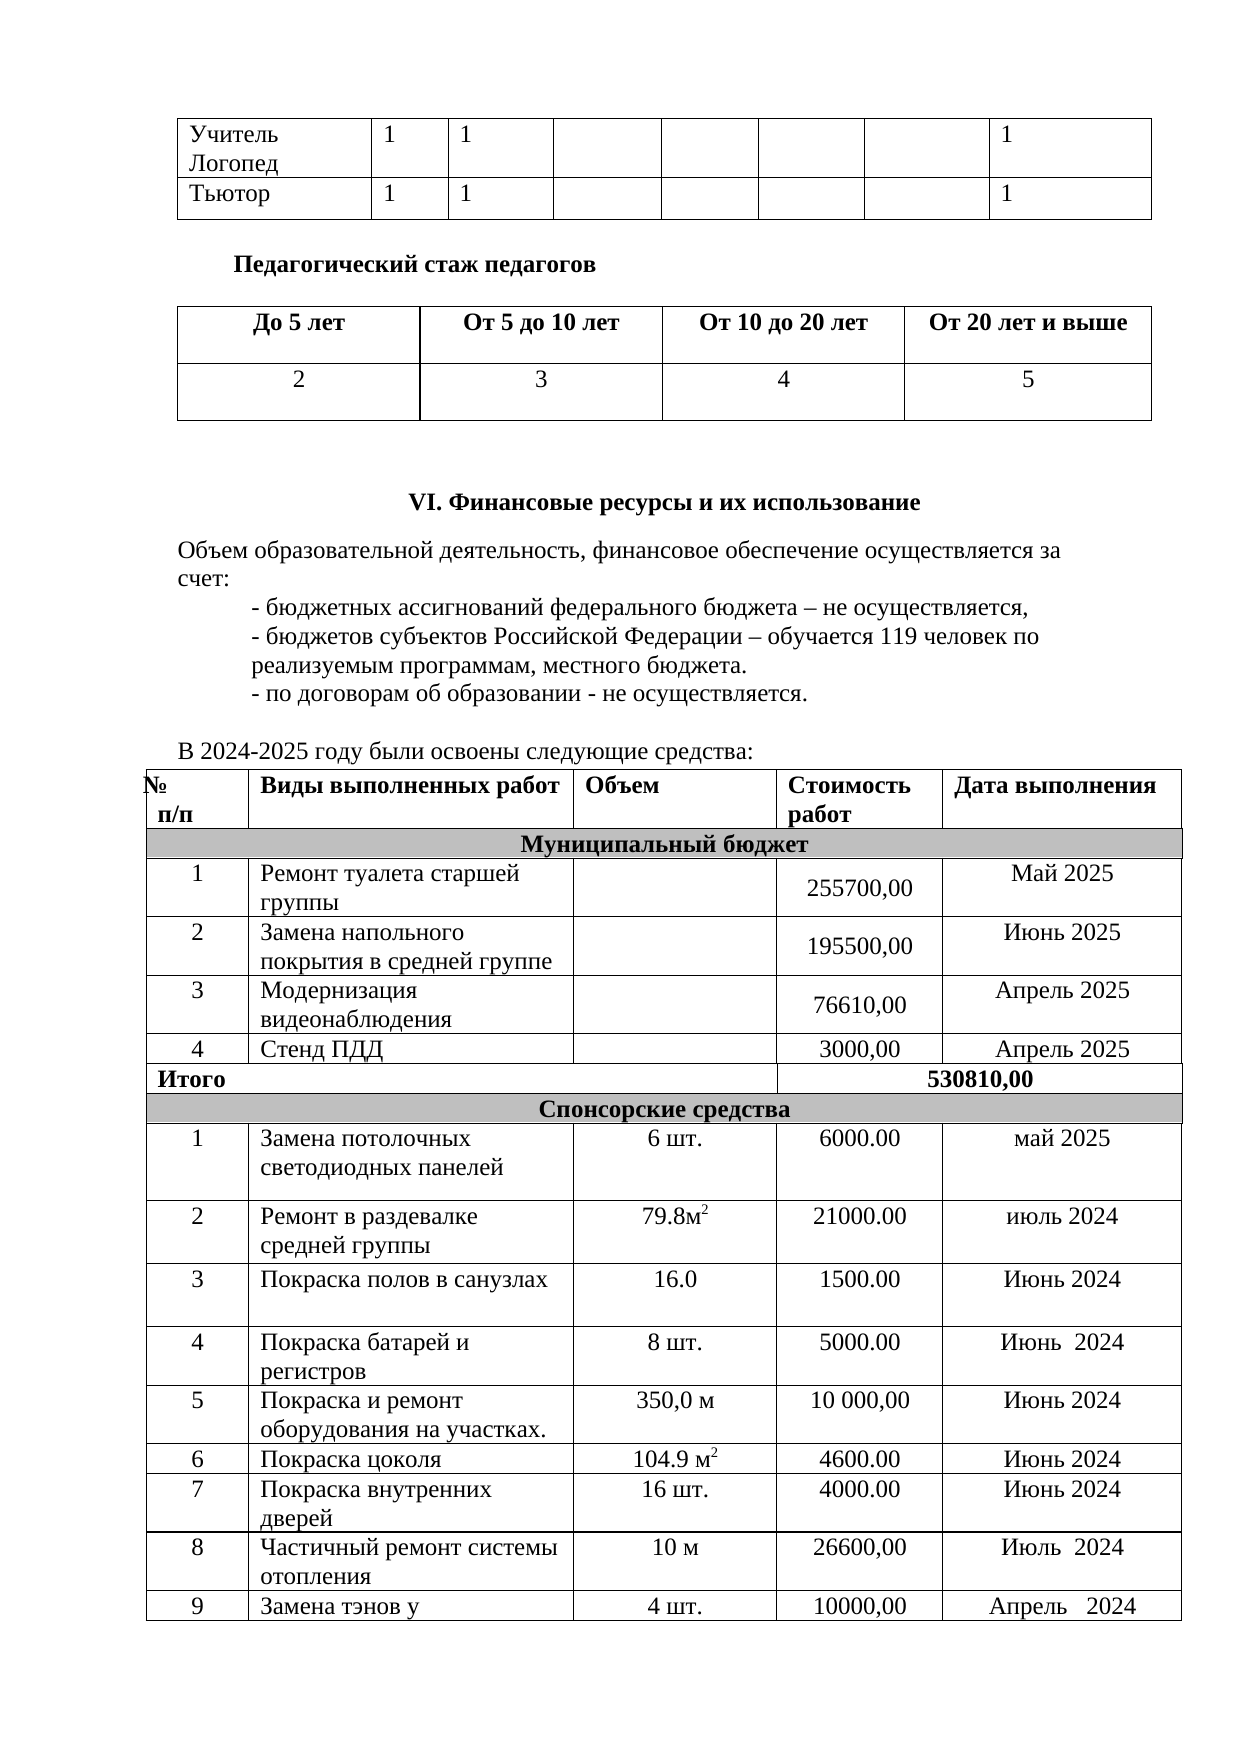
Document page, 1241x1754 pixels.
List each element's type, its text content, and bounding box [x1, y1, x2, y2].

table_cell [759, 178, 864, 219]
table_cell 195500,00 [777, 917, 942, 974]
table_cell [574, 917, 776, 974]
table_cell [759, 119, 864, 177]
table_cell Покраска полов в санузлах [249, 1264, 573, 1326]
table_cell Частичный ремонт системы отопления [249, 1533, 573, 1590]
table_cell Замена потолочных светодиодных панелей [249, 1124, 573, 1200]
table_cell Покраска внутренних дверей [249, 1474, 573, 1531]
table_cell 26600,00 [777, 1533, 942, 1590]
table_cell 4 [663, 364, 904, 420]
table_cell Покраска цоколя [249, 1444, 573, 1473]
table_header Виды выполненных работ [249, 770, 573, 828]
table_cell 1 [990, 178, 1151, 219]
table_cell 8 шт. [574, 1327, 776, 1384]
table_cell 8 [147, 1533, 248, 1590]
table_header От 5 до 10 лет [421, 307, 662, 363]
table_cell [662, 178, 758, 219]
text счет: [177, 563, 1152, 592]
table_cell [574, 859, 776, 916]
table_cell Спонсорские средства [147, 1094, 1182, 1122]
table_cell [662, 119, 758, 177]
table_cell 2 [147, 1201, 248, 1263]
table_cell 1 [147, 1124, 248, 1200]
table_cell Учитель Логопед [178, 119, 371, 177]
table_cell 4 [147, 1034, 248, 1063]
text Объем образовательной деятельность, финансовое обеспечение осуществляется за [177, 535, 1152, 563]
table_cell 10 000,00 [777, 1386, 942, 1443]
text В 2024-2025 году были освоены следующие средства: [177, 736, 1152, 765]
table_header Стоимость работ [777, 770, 942, 828]
table_cell 79.8м2 [574, 1201, 776, 1263]
table_cell 5000.00 [777, 1327, 942, 1384]
table_cell 4000.00 [777, 1474, 942, 1531]
table_cell Апрель 2024 [943, 1591, 1181, 1620]
table_cell 1 [449, 119, 553, 177]
text - по договорам об образовании - не осуществляется. [251, 678, 1152, 707]
text реализуемым программам, местного бюджета. [251, 650, 1152, 678]
table_cell 4600.00 [777, 1444, 942, 1473]
text - бюджетных ассигнований федерального бюджета – не осуществляется, [251, 592, 1152, 621]
table_cell Май 2025 [943, 859, 1181, 916]
text - бюджетов субъектов Российской Федерации – обучается 119 человек по [251, 621, 1152, 650]
table_cell Июнь 2024 [943, 1474, 1181, 1531]
table_cell 76610,00 [777, 976, 942, 1033]
table_cell 1500.00 [777, 1264, 942, 1326]
table_cell Тьютор [178, 178, 371, 219]
table_cell Июнь 2024 [943, 1386, 1181, 1443]
table_cell Июнь 2025 [943, 917, 1181, 974]
table_cell 104.9 м2 [574, 1444, 776, 1473]
table_header От 10 до 20 лет [663, 307, 904, 363]
table_cell Покраска батарей и регистров [249, 1327, 573, 1384]
table_cell Стенд ПДД [249, 1034, 573, 1063]
table_cell [865, 178, 989, 219]
table_cell Итого [147, 1064, 777, 1093]
table_cell 9 [147, 1591, 248, 1620]
table_cell 21000.00 [777, 1201, 942, 1263]
table_cell Ремонт в раздевалке средней группы [249, 1201, 573, 1263]
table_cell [249, 1591, 573, 1620]
table_header До 5 лет [178, 307, 419, 363]
text Педагогический стаж педагогов [177, 249, 1152, 278]
table_cell Июнь 2024 [943, 1444, 1181, 1473]
table_cell Замена напольного покрытия в средней группе [249, 917, 573, 974]
table_header Объем [574, 770, 776, 828]
table_cell май 2025 [943, 1124, 1181, 1200]
table_cell 6 шт. [574, 1124, 776, 1200]
table_cell 5 [905, 364, 1151, 420]
table_cell [554, 119, 661, 177]
table_cell 7 [147, 1474, 248, 1531]
table_cell 255700,00 [777, 859, 942, 916]
table_cell 2 [178, 364, 419, 420]
table_cell Июль 2024 [943, 1533, 1181, 1590]
text VI. Финансовые ресурсы и их использование [177, 487, 1152, 516]
table_cell 5 [147, 1386, 248, 1443]
table_cell 2 [147, 917, 248, 974]
table_cell 6 [147, 1444, 248, 1473]
table_cell 16.0 [574, 1264, 776, 1326]
table_cell Июнь 2024 [943, 1264, 1181, 1326]
table_cell 3000,00 [777, 1034, 942, 1063]
table_cell 3 [147, 976, 248, 1033]
table_cell 4 [147, 1327, 248, 1384]
table_cell 10000,00 [777, 1591, 942, 1620]
table_cell Апрель 2025 [943, 976, 1181, 1033]
table_cell [574, 976, 776, 1033]
table_header № п/п [147, 770, 248, 828]
table_cell 1 [449, 178, 553, 219]
table_cell 4 шт. [574, 1591, 776, 1620]
table_cell [554, 178, 661, 219]
table_header От 20 лет и выше [905, 307, 1151, 363]
table_cell 350,0 м [574, 1386, 776, 1443]
table_cell Июнь 2024 [943, 1327, 1181, 1384]
table_cell 1 [990, 119, 1151, 177]
table_cell 1 [147, 859, 248, 916]
table_cell [574, 1034, 776, 1063]
table_cell 1 [372, 178, 448, 219]
table_cell Модернизация видеонаблюдения [249, 976, 573, 1033]
table_cell 16 шт. [574, 1474, 776, 1531]
table_cell [865, 119, 989, 177]
table_cell 1 [372, 119, 448, 177]
table_cell 6000.00 [777, 1124, 942, 1200]
table_cell 3 [421, 364, 662, 420]
table_cell Апрель 2025 [943, 1034, 1181, 1063]
table_cell Ремонт туалета старшей группы [249, 859, 573, 916]
table_cell Покраска и ремонт оборудования на участках. [249, 1386, 573, 1443]
table_cell 3 [147, 1264, 248, 1326]
table_cell 10 м [574, 1533, 776, 1590]
table_cell июль 2024 [943, 1201, 1181, 1263]
table_header Дата выполнения [943, 770, 1181, 828]
table_cell Муниципальный бюджет [147, 829, 1182, 857]
table_cell 530810,00 [778, 1064, 1182, 1093]
